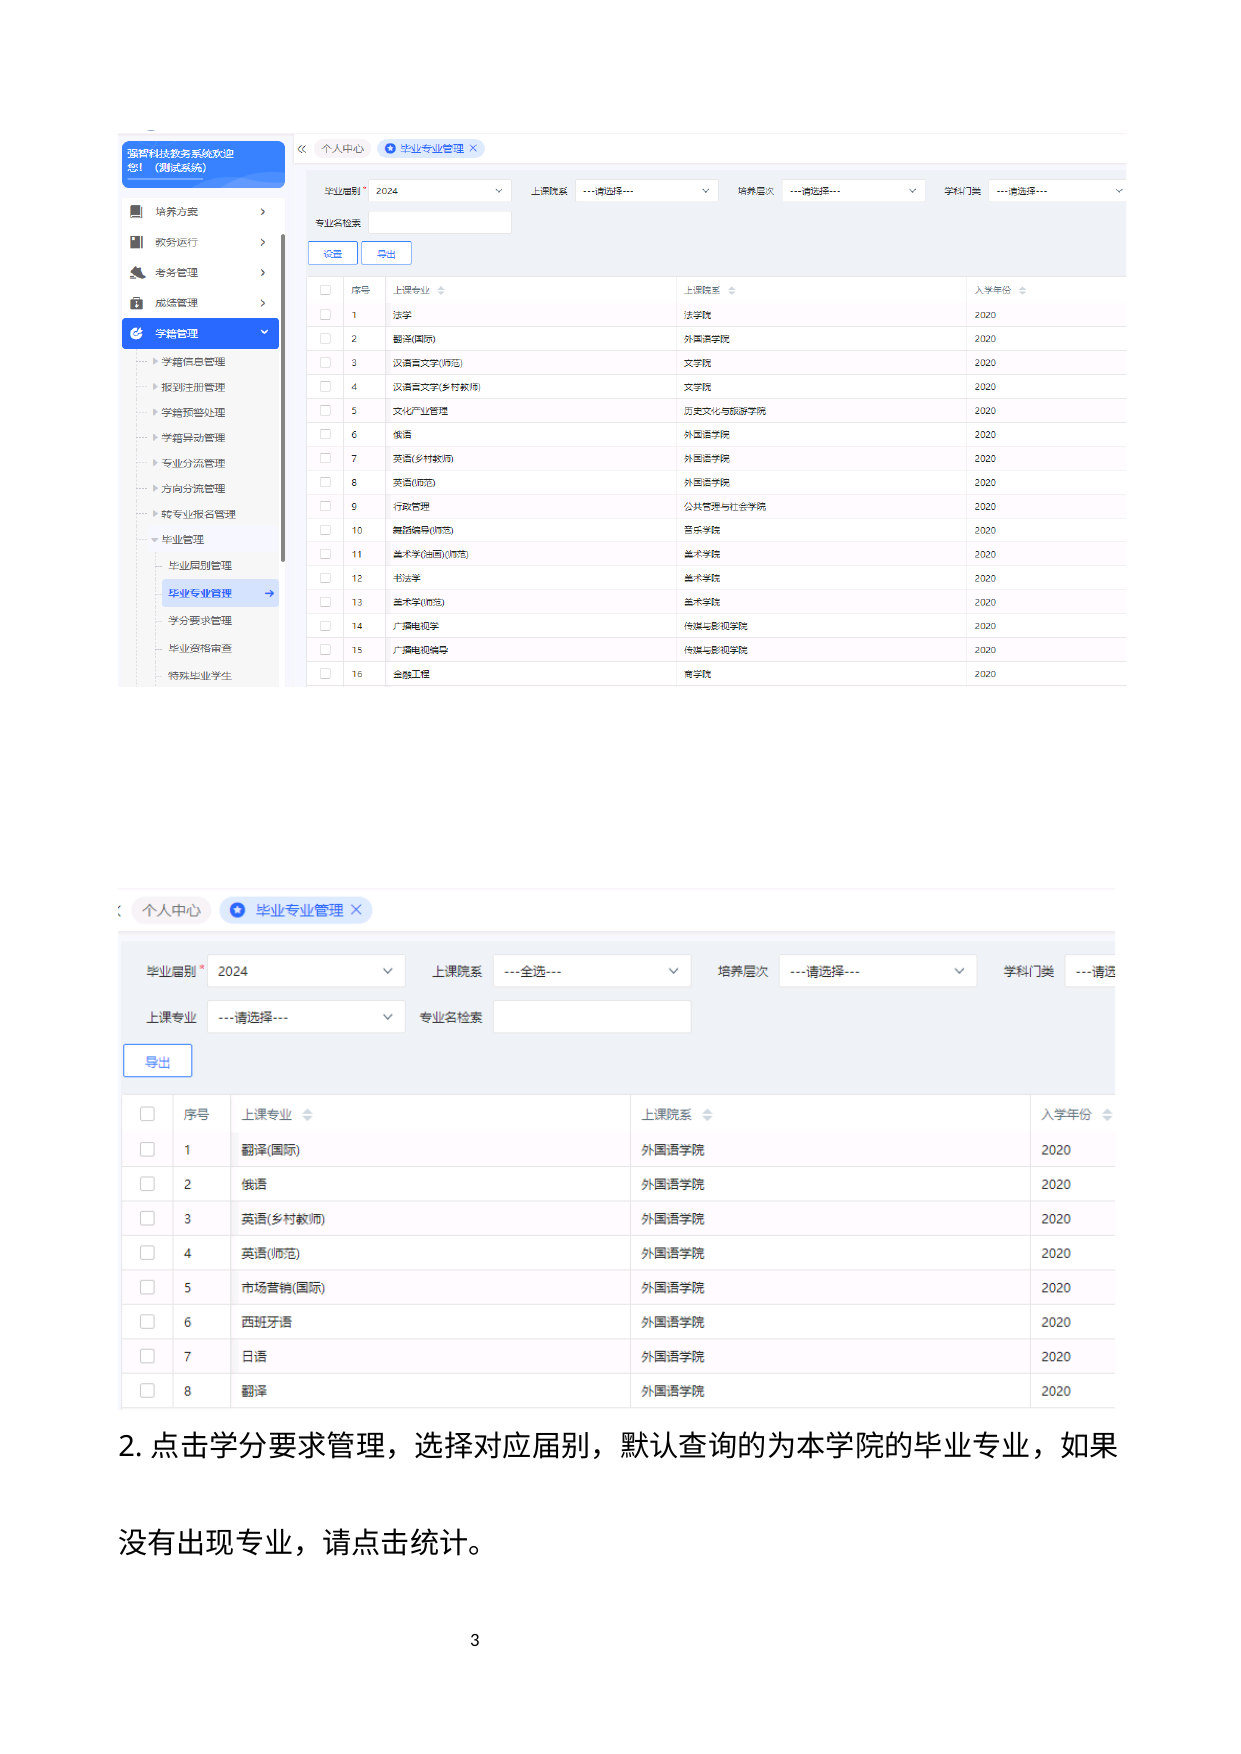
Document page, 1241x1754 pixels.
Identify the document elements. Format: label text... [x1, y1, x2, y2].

list 点击学分要求管理，选择对应届别，默认查询的为本学院的毕业专业，如果没有出现专业，请点击统计。 [118, 1411, 1122, 1573]
picture [118, 858, 1116, 1410]
picture [118, 130, 1127, 687]
